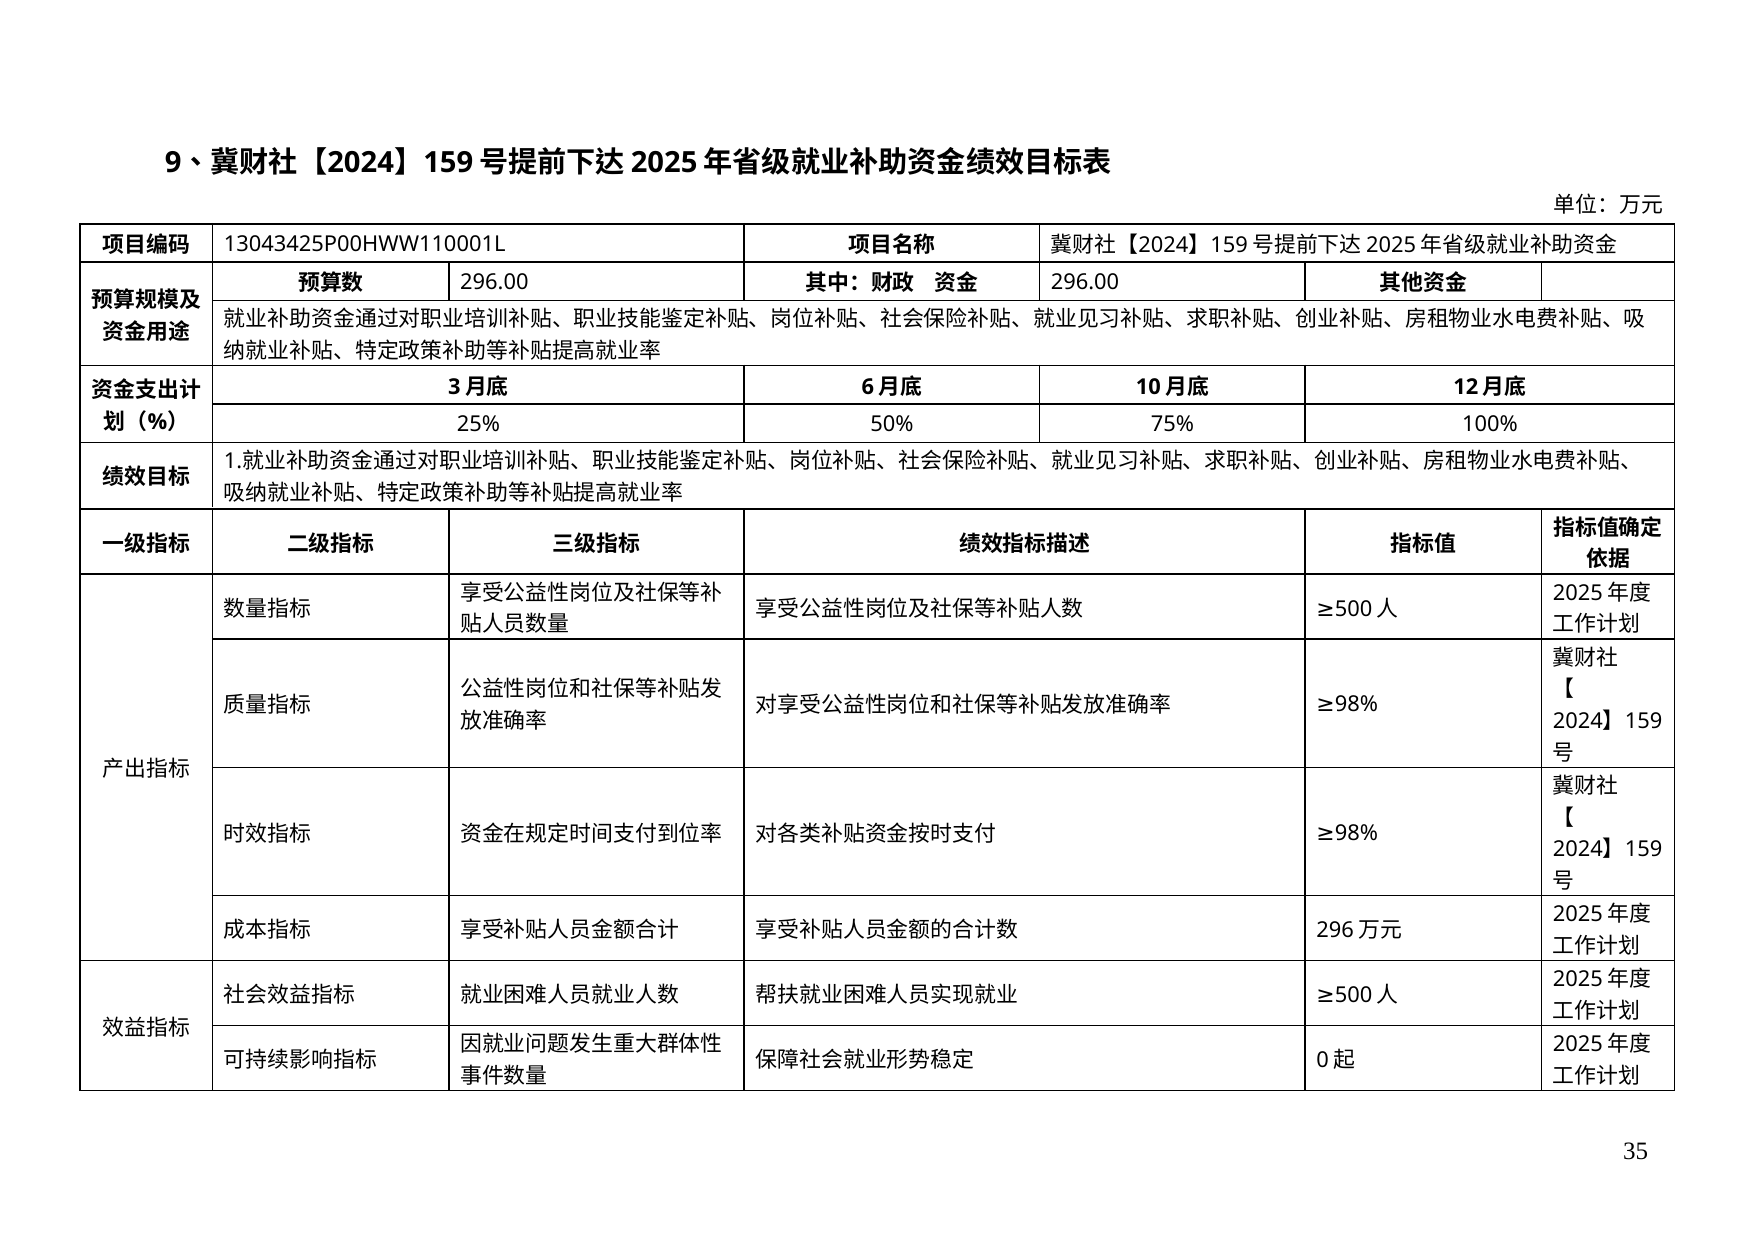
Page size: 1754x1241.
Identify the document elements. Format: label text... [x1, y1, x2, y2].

table_cell 12月底 [1306, 366, 1674, 403]
table_cell 享受补贴人员金额的合计数 [745, 896, 1304, 960]
table_header 指标值确定依据 [1542, 510, 1674, 573]
table_cell ≥500人 [1306, 575, 1541, 638]
table_cell 预算规模及资金用途 [81, 263, 212, 364]
table_cell 75% [1040, 405, 1304, 441]
table_cell 其他资金 [1306, 263, 1541, 300]
table_cell 其中：财政 资金 [745, 263, 1039, 300]
table_cell ≥98% [1306, 640, 1541, 766]
table_cell 保障社会就业形势稳定 [745, 1026, 1304, 1090]
table_cell 50% [745, 405, 1039, 441]
table_cell 绩效目标 [81, 443, 212, 506]
table_cell 2025年度工作计划 [1542, 575, 1674, 638]
table_cell 资金在规定时间支付到位率 [450, 768, 743, 895]
table_cell 就业困难人员就业人数 [450, 961, 743, 1025]
table_cell 社会效益指标 [213, 961, 448, 1025]
table_cell 数量指标 [213, 575, 448, 638]
table_cell 冀财社【2024】159号 [1542, 640, 1674, 766]
table_cell 3月底 [213, 366, 743, 403]
table_header 一级指标 [81, 510, 212, 573]
table_cell 成本指标 [213, 896, 448, 960]
table_cell 冀财社【2024】159号 [1542, 768, 1674, 895]
table_header 二级指标 [213, 510, 448, 573]
table_cell 产出指标 [81, 575, 212, 960]
table_cell 享受公益性岗位及社保等补贴人员数量 [450, 575, 743, 638]
table_cell 享受补贴人员金额合计 [450, 896, 743, 960]
table_cell 时效指标 [213, 768, 448, 895]
table_header 单位：万元 [81, 183, 1674, 223]
table_cell [1542, 263, 1674, 300]
table_cell 因就业问题发生重大群体性事件数量 [450, 1026, 743, 1090]
table_cell 预算数 [213, 263, 448, 300]
table_cell ≥500人 [1306, 961, 1541, 1025]
table_cell 296.00 [1040, 263, 1304, 300]
table_cell 对享受公益性岗位和社保等补贴发放准确率 [745, 640, 1304, 766]
text 9、冀财社【2024】159号提前下达2025年省级就业补助资金绩效目标表 [106, 142, 1648, 181]
table_cell 项目名称 [745, 225, 1039, 261]
table_cell 效益指标 [81, 961, 212, 1090]
table_header 三级指标 [450, 510, 743, 573]
table_cell 0起 [1306, 1026, 1541, 1090]
table_cell 296万元 [1306, 896, 1541, 960]
table_cell 1.就业补助资金通过对职业培训补贴、职业技能鉴定补贴、岗位补贴、社会保险补贴、就业见习补贴、求职补贴、创业补贴、房租物业水电费补贴、吸纳就业补贴、特定政策补助等补贴提高就业率 [213, 443, 1674, 506]
table_cell 对各类补贴资金按时支付 [745, 768, 1304, 895]
table_cell 2025年度工作计划 [1542, 1026, 1674, 1090]
table_cell 帮扶就业困难人员实现就业 [745, 961, 1304, 1025]
table_cell 100% [1306, 405, 1674, 441]
table_cell 2025年度工作计划 [1542, 896, 1674, 960]
table_cell 2025年度工作计划 [1542, 961, 1674, 1025]
table_cell 13043425P00HWW110001L [213, 225, 743, 261]
table_cell 项目编码 [81, 225, 212, 261]
table_cell 质量指标 [213, 640, 448, 766]
table_cell 6月底 [745, 366, 1039, 403]
table_cell 可持续影响指标 [213, 1026, 448, 1090]
table_cell 冀财社【2024】159号提前下达2025年省级就业补助资金 [1040, 225, 1674, 261]
table_cell 10月底 [1040, 366, 1304, 403]
table_header 绩效指标描述 [745, 510, 1304, 573]
table_cell 25% [213, 405, 743, 441]
table_cell 享受公益性岗位及社保等补贴人数 [745, 575, 1304, 638]
table_cell 资金支出计划（%） [81, 366, 212, 441]
table_cell 公益性岗位和社保等补贴发放准确率 [450, 640, 743, 766]
table_cell 就业补助资金通过对职业培训补贴、职业技能鉴定补贴、岗位补贴、社会保险补贴、就业见习补贴、求职补贴、创业补贴、房租物业水电费补贴、吸纳就业补贴、特定政策补助等补贴提高就业率 [213, 301, 1674, 364]
table_header 指标值 [1306, 510, 1541, 573]
table_cell 296.00 [450, 263, 743, 300]
table_cell ≥98% [1306, 768, 1541, 895]
